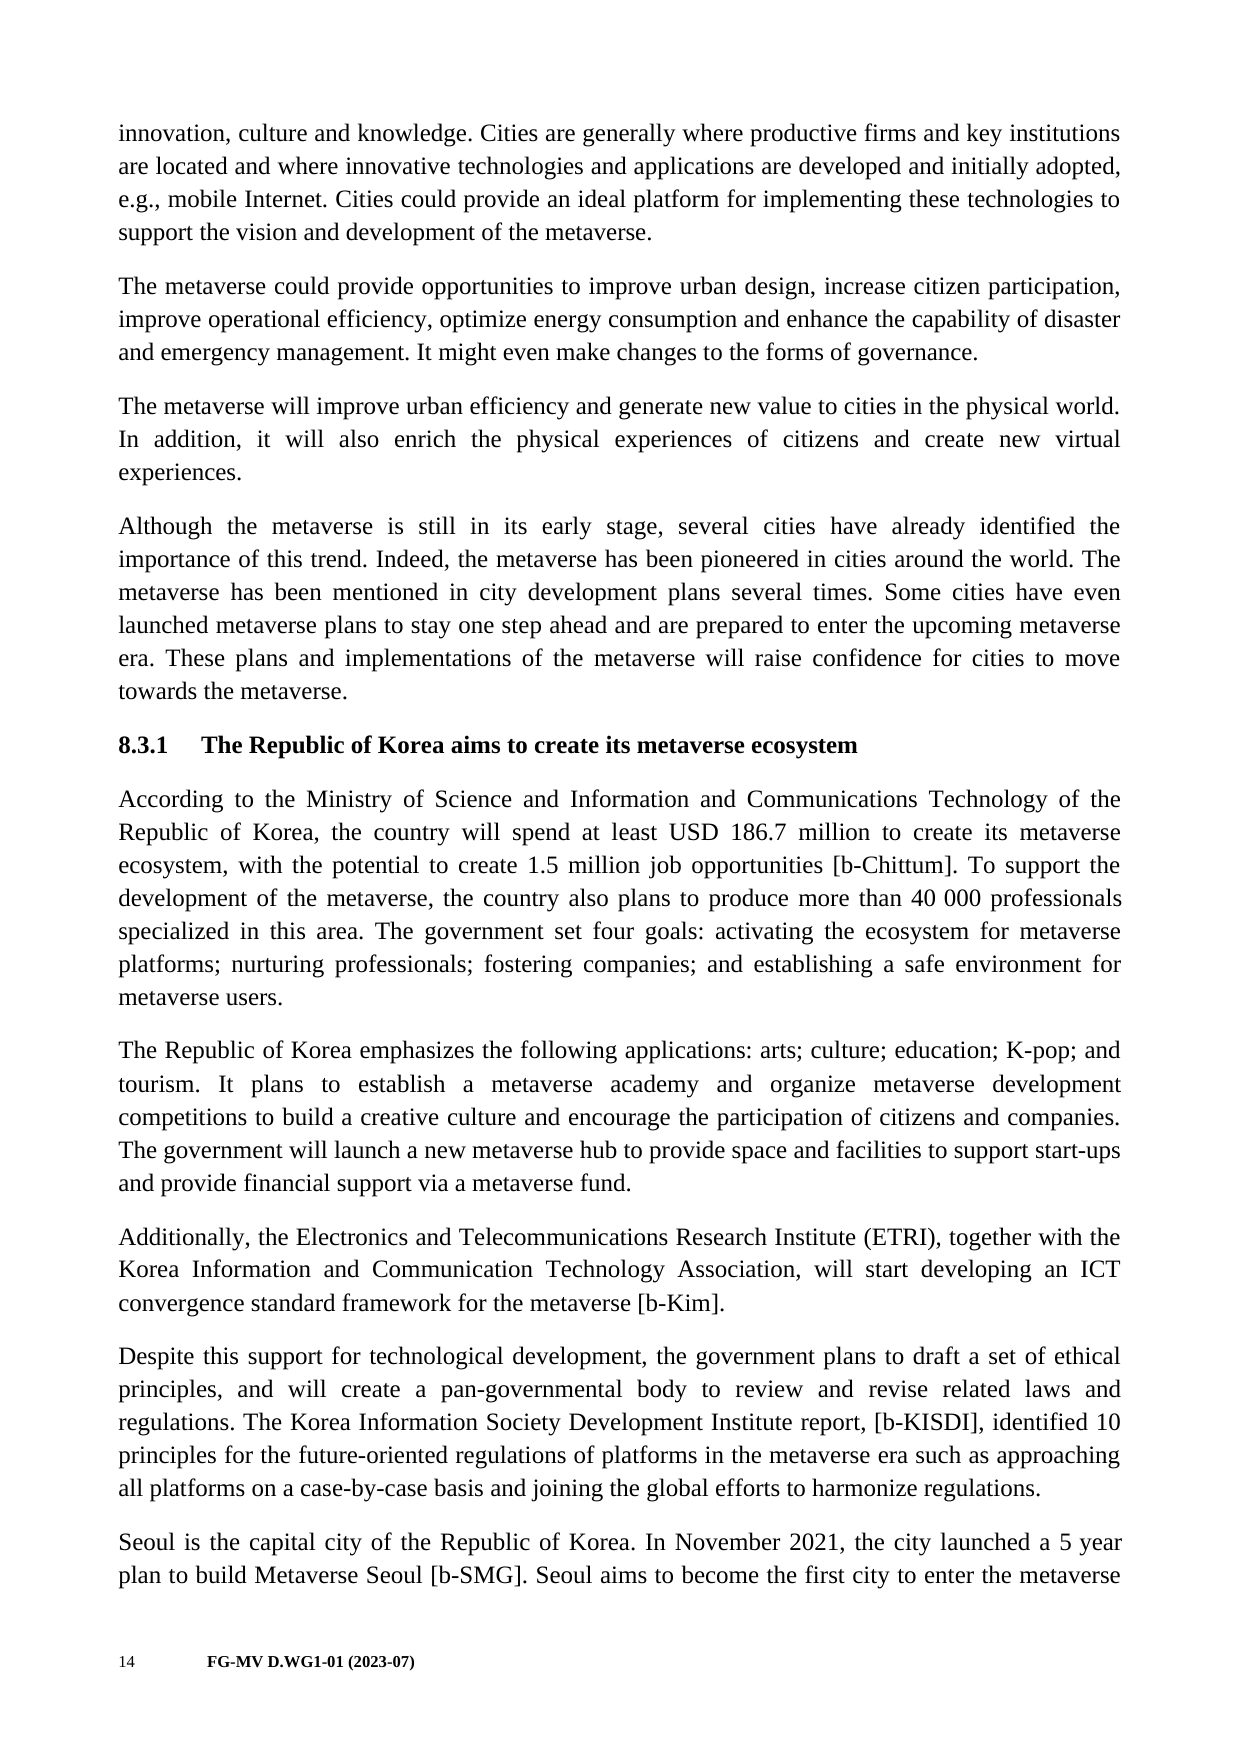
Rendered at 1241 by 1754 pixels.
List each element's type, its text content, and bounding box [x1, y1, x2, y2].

subtitle 8.3.1 The Republic of Korea aims to create its metaverse ecosystem [118, 730, 1122, 758]
text Additionally, the Electronics and Telecommunications Research Institute (ETRI), together with the Korea Information and Communication Technology Association, will start developing an ICT convergence standard framework for the metaverse [b-Kim]. [118, 1222, 1122, 1316]
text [118, 1527, 1122, 1589]
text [118, 118, 1122, 246]
text Despite this support for technological development, the government plans to draft a set of ethical principles, and will create a pan-governmental body to review and revise related laws and regulations. The Korea Information Society Development Institute report, [b-KISDI], identified 10 principles for the future-oriented regulations of platforms in the metaverse era such as approaching all platforms on a case-by-case basis and joining the global efforts to harmonize regulations. [118, 1341, 1122, 1502]
text The Republic of Korea emphasizes the following applications: arts; culture; education; K-pop; and tourism. It plans to establish a metaverse academy and organize metaverse development competitions to build a creative culture and encourage the participation of citizens and companies. The government will launch a new metaverse hub to provide space and facilities to support start-ups and provide financial support via a metaverse fund. [118, 1036, 1122, 1196]
text According to the Ministry of Science and Information and Communications Technology of the Republic of Korea, the country will spend at least USD 186.7 million to create its metaverse ecosystem, with the potential to create 1.5 million job opportunities [b-Chittum]. To support the development of the metaverse, the country also plans to produce more than 40 000 professionals specialized in this area. The government set four goals: activating the ecosystem for metaverse platforms; nurturing professionals; fostering companies; and establishing a safe environment for metaverse users. [118, 784, 1122, 1011]
text Although the metaverse is still in its early stage, several cities have already identified the importance of this trend. Indeed, the metaverse has been pioneered in cities around the world. The metaverse has been mentioned in city development plans several times. Some cities have even launched metaverse plans to stay one step ahead and are prepared to enter the upcoming metaverse era. These plans and implementations of the metaverse will raise confidence for cities to move towards the metaverse. [118, 511, 1122, 705]
text The metaverse will improve urban efficiency and generate new value to cities in the physical world. In addition, it will also enrich the physical experiences of citizens and create new virtual experiences. [118, 391, 1122, 486]
text The metaverse could provide opportunities to improve urban design, increase citizen participation, improve operational efficiency, optimize energy consumption and enhance the capability of disaster and emergency management. It might even make changes to the forms of governance. [118, 271, 1122, 366]
